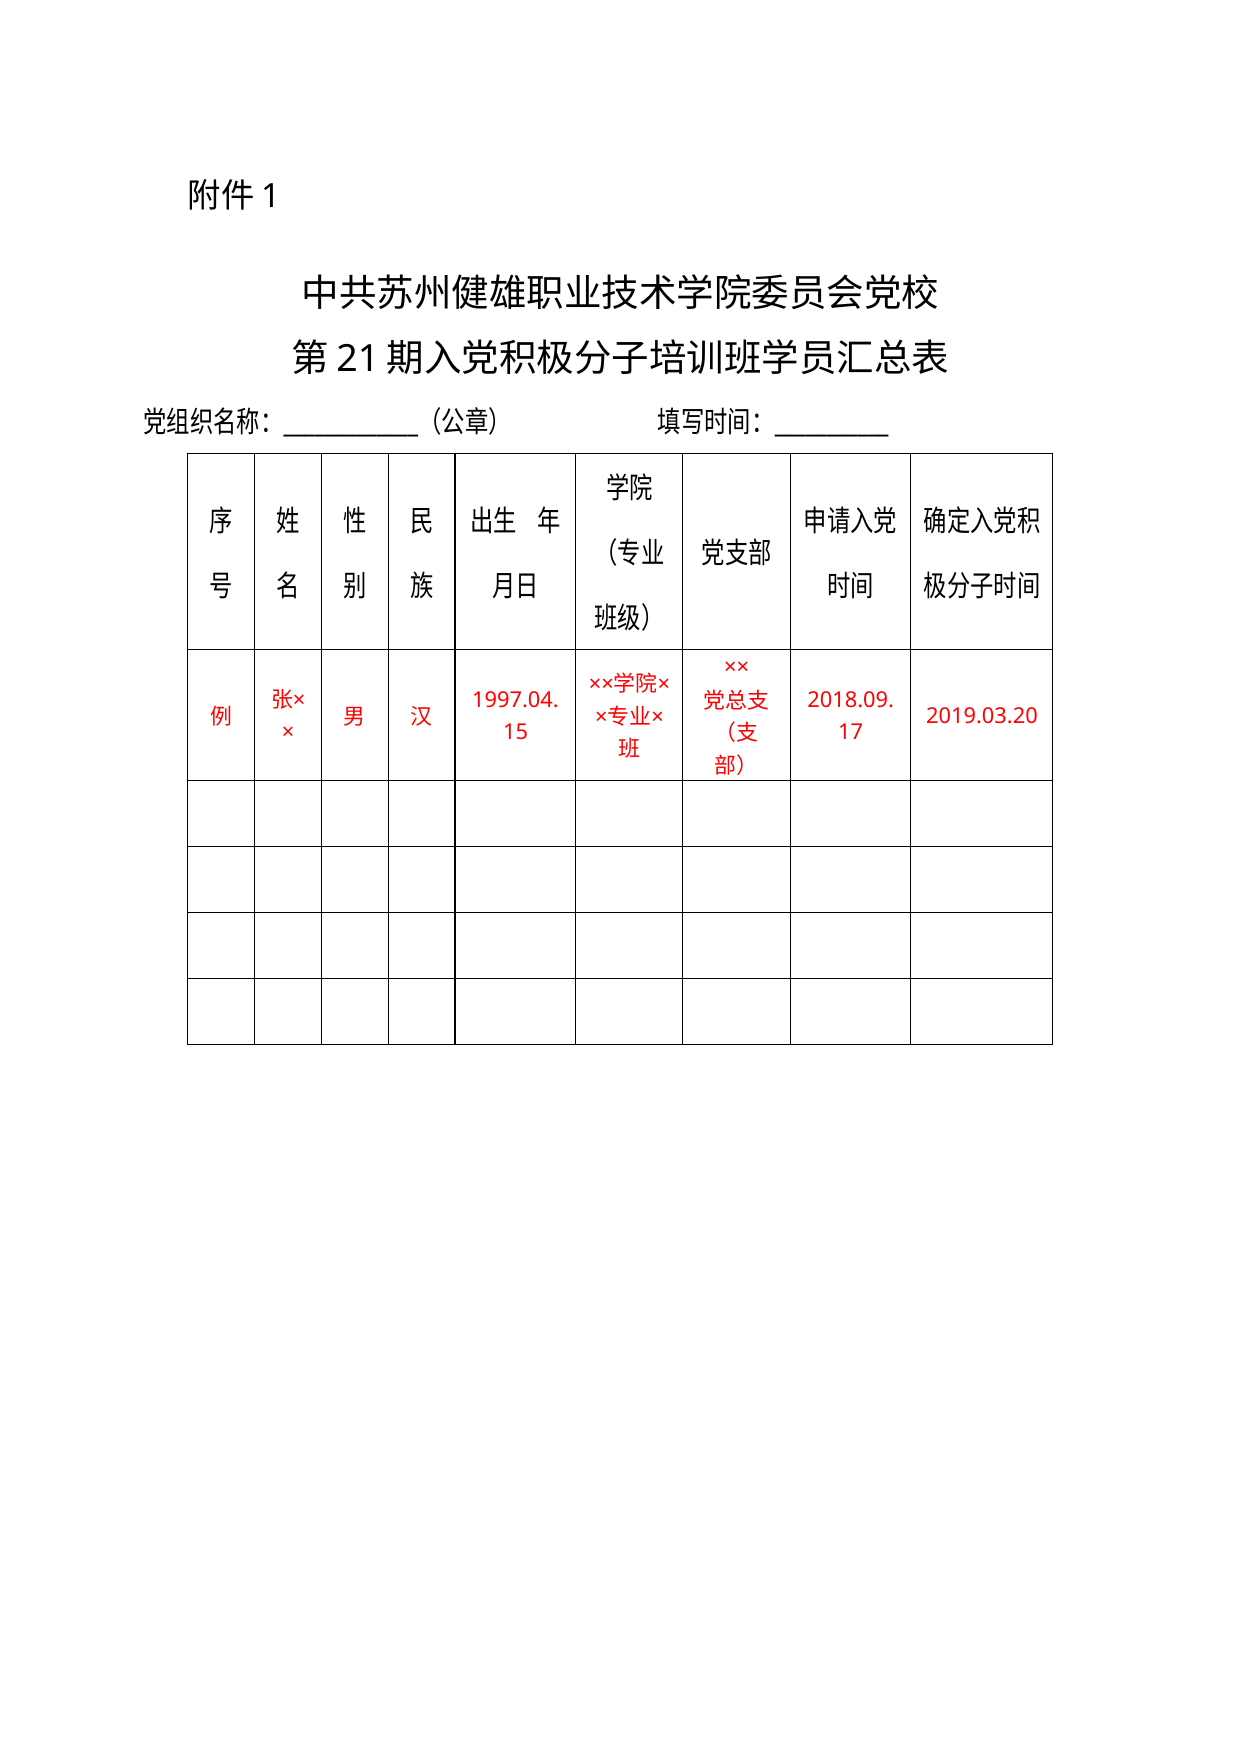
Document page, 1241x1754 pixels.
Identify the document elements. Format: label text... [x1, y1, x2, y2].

table_cell [456, 913, 575, 978]
table_cell [389, 781, 454, 846]
table_cell [683, 979, 790, 1044]
table_cell 汉 [389, 650, 454, 780]
table_cell [322, 781, 388, 846]
table_cell 张×× [255, 650, 321, 780]
table_cell ××学院××专业×班 [576, 650, 682, 780]
table_cell [683, 781, 790, 846]
table_cell ×× 党总支（支部） [683, 650, 790, 780]
table_cell [456, 781, 575, 846]
text 附件1 [187, 160, 1053, 225]
table_cell [911, 847, 1052, 912]
table_cell [389, 913, 454, 978]
table_cell [456, 979, 575, 1044]
table_cell 2018.09.17 [791, 650, 910, 780]
table_header 学院（专业班级） [576, 454, 682, 649]
table_cell [389, 979, 454, 1044]
table_cell [322, 913, 388, 978]
table_cell 1997.04.15 [456, 650, 575, 780]
table_cell [791, 781, 910, 846]
table_header 党支部 [683, 454, 790, 649]
table_header 确定入党积极分子时间 [911, 454, 1052, 649]
text 党组织名称：_____________（公章） 填写时间：___________ [143, 388, 1053, 453]
table_cell [389, 847, 454, 912]
table_cell 2019.03.20 [911, 650, 1052, 780]
table_cell 例 [188, 650, 254, 780]
table_cell [576, 913, 682, 978]
table_cell [322, 847, 388, 912]
table_cell [255, 781, 321, 846]
table_cell [188, 979, 254, 1044]
table_cell [911, 781, 1052, 846]
table_cell [255, 979, 321, 1044]
table_header 性别 [322, 454, 388, 649]
table_cell 男 [322, 650, 388, 780]
table_cell [255, 913, 321, 978]
table_cell [911, 913, 1052, 978]
table_cell [791, 913, 910, 978]
table_header 申请入党时间 [791, 454, 910, 649]
table_header 出生 年月日 [456, 454, 575, 649]
table_cell [576, 979, 682, 1044]
table_cell [791, 847, 910, 912]
text 第21期入党积极分子培训班学员汇总表 [187, 323, 1053, 388]
table_cell [683, 913, 790, 978]
table_cell [456, 847, 575, 912]
text 中共苏州健雄职业技术学院委员会党校 [187, 258, 1053, 323]
table_header 民族 [389, 454, 454, 649]
table_cell [322, 979, 388, 1044]
table_cell [188, 781, 254, 846]
table_header 序号 [188, 454, 254, 649]
table_cell [911, 979, 1052, 1044]
table_header 姓名 [255, 454, 321, 649]
table_cell [255, 847, 321, 912]
table_cell [791, 979, 910, 1044]
table_cell [576, 847, 682, 912]
table_cell [188, 847, 254, 912]
table_cell [576, 781, 682, 846]
table_cell [683, 847, 790, 912]
table_cell [188, 913, 254, 978]
